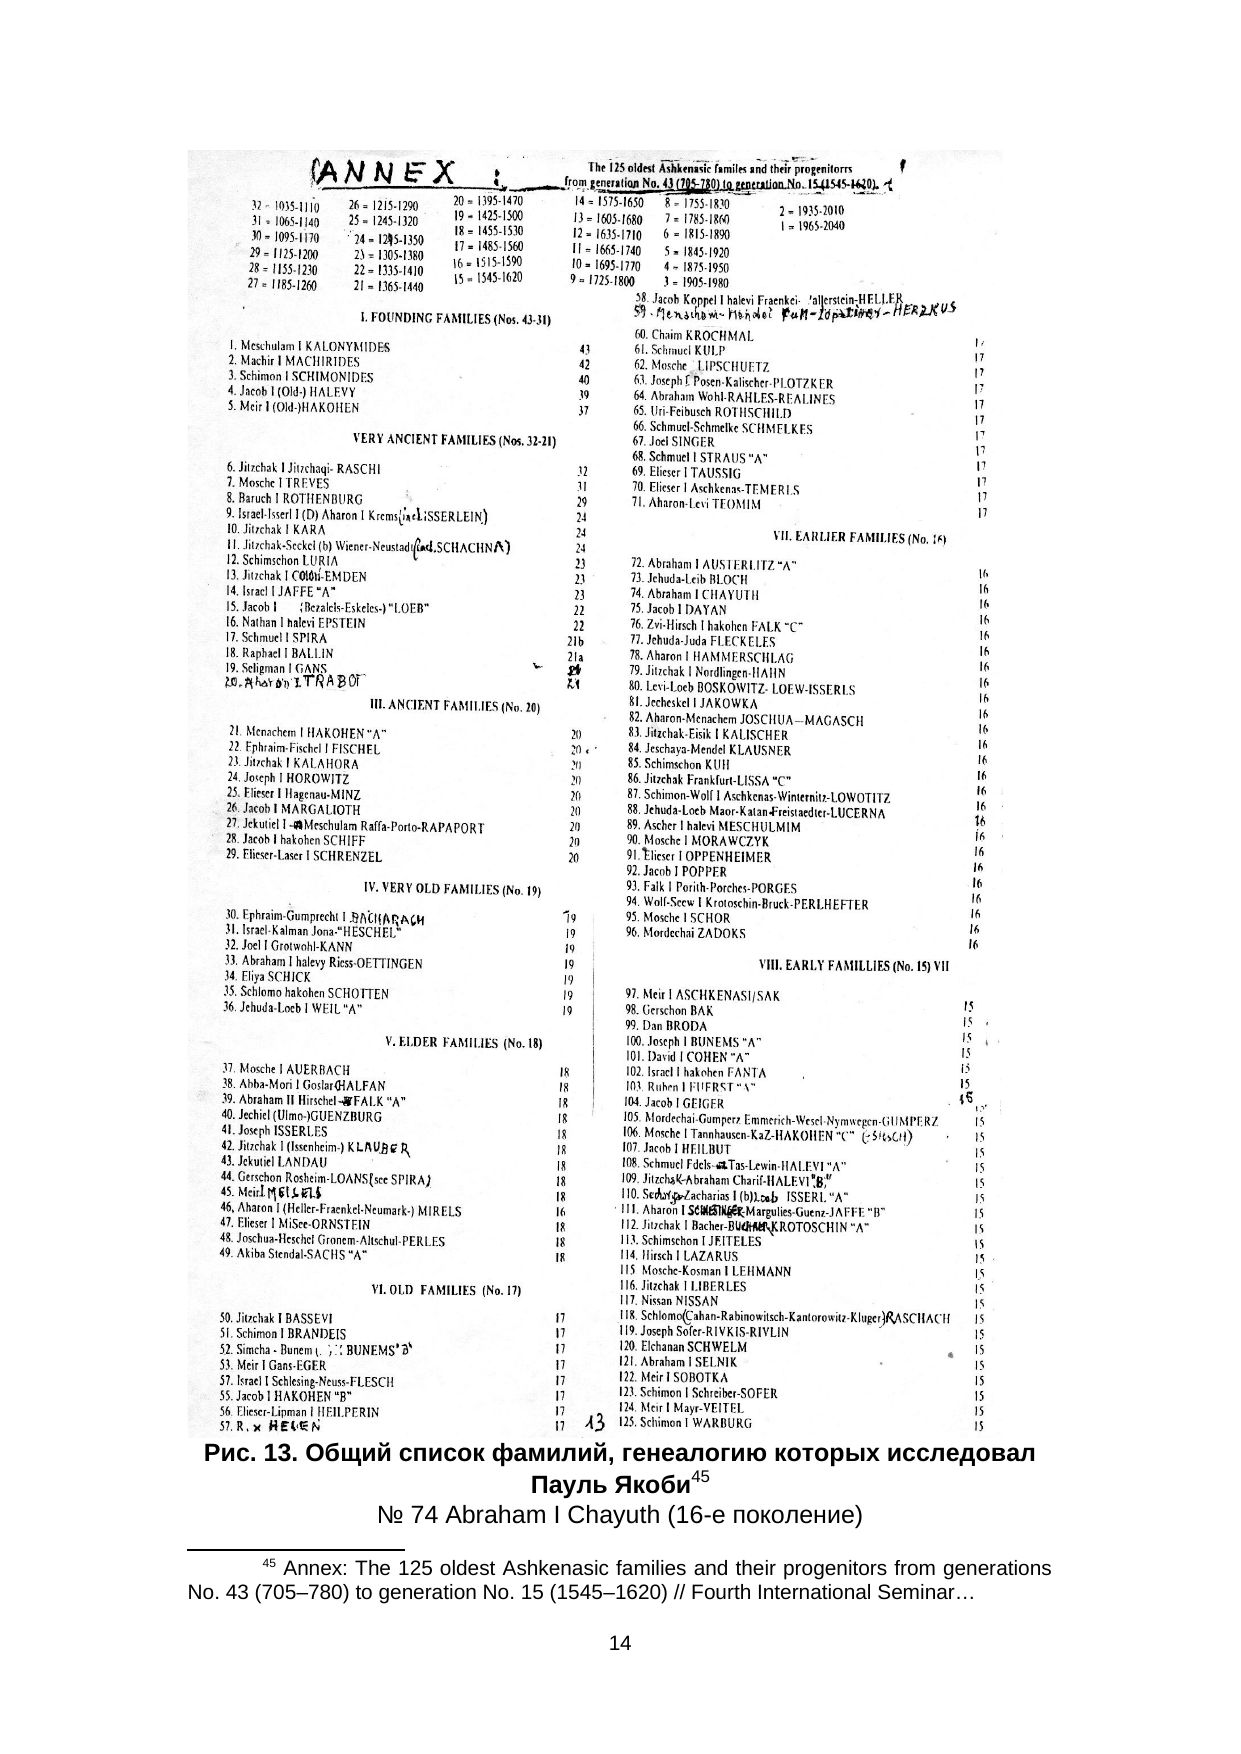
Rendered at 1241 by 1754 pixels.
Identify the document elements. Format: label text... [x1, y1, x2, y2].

text № 74 Abraham I Chayuth (16-е поколение) [187, 1500, 1053, 1528]
picture [187, 150, 1004, 1438]
text Рис. 13. Общий список фамилий, генеалогию которых исследовал Пауль Якоби [187, 1437, 1053, 1500]
